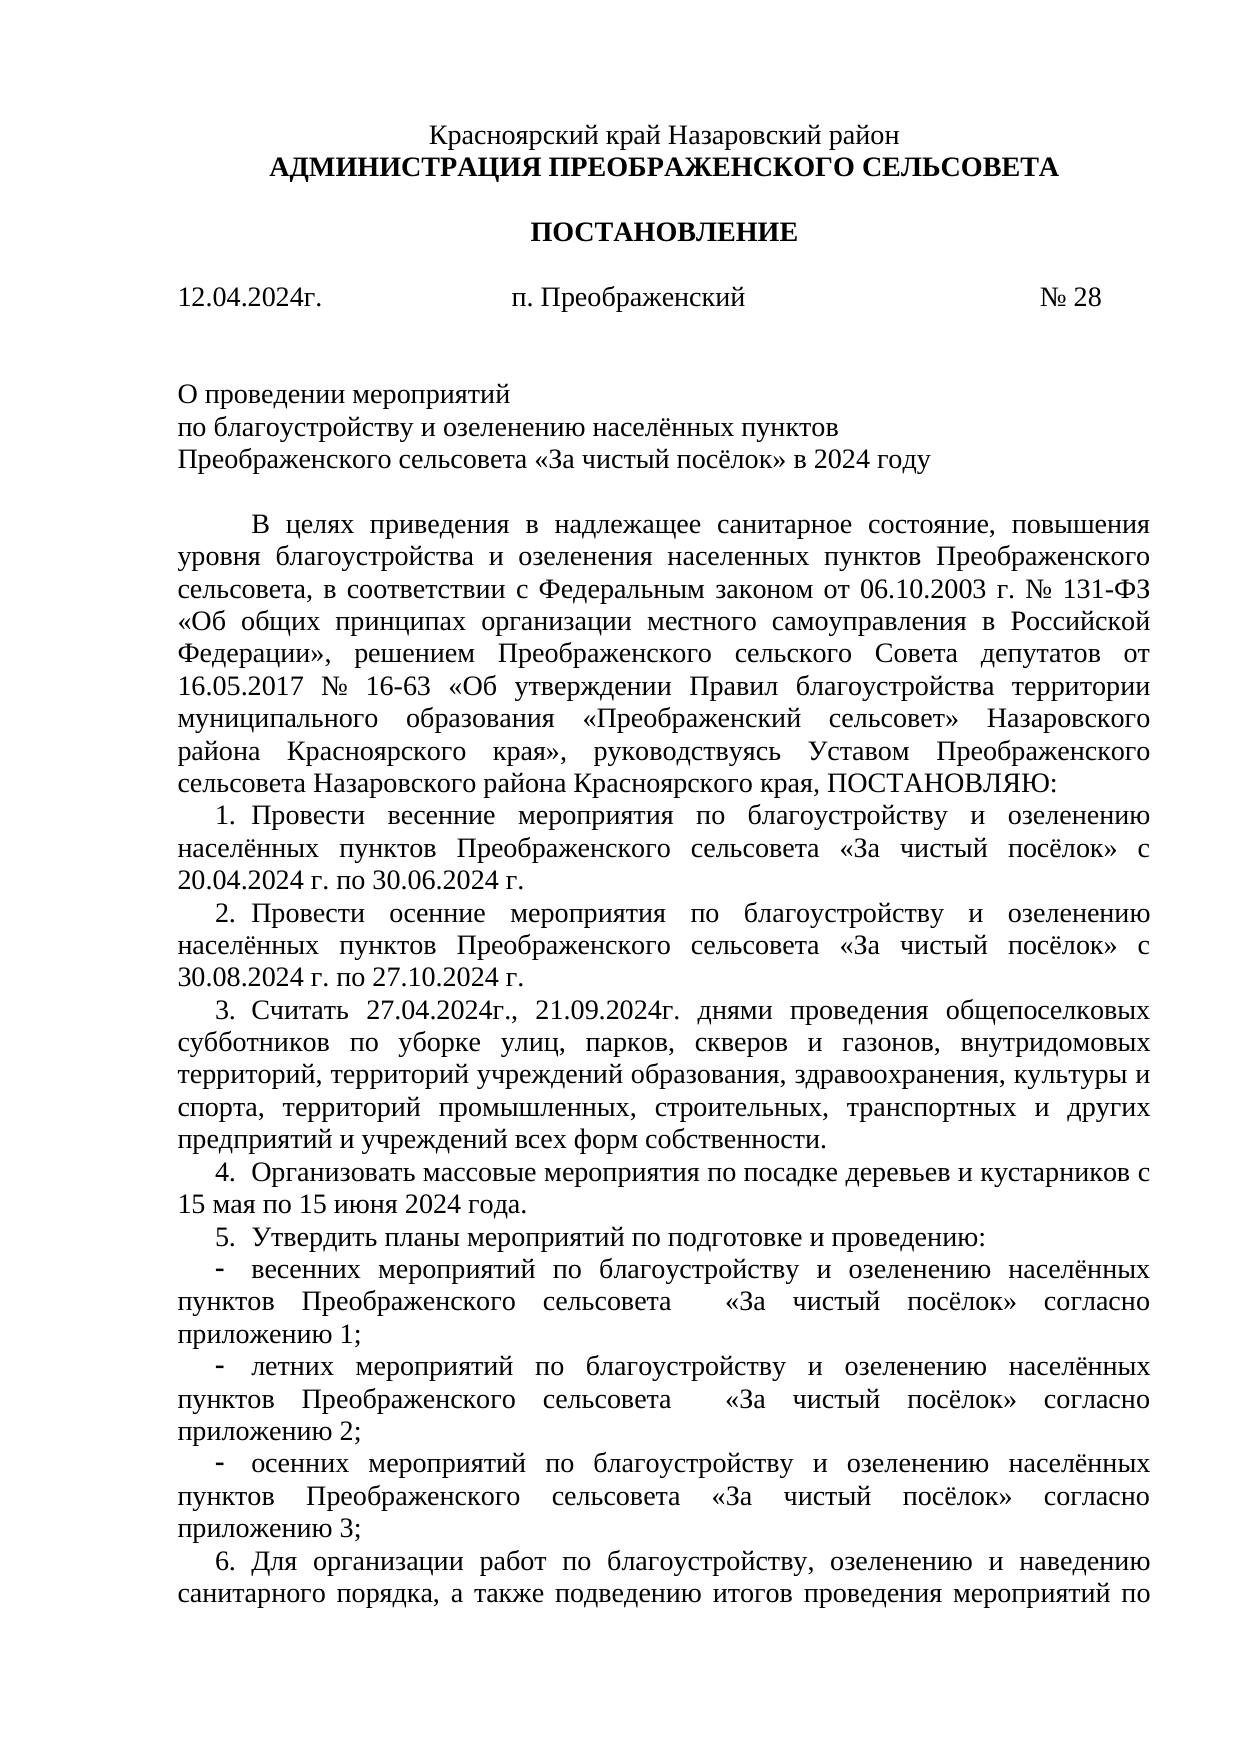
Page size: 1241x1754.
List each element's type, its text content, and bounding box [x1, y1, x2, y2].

text Преображенского сельсовета «За чистый посёлок» в 2024 году [177, 442, 1152, 474]
text В целях приведения в надлежащее санитарное состояние, повышения уровня благоустройства и озеленения населенных пунктов Преображенского сельсовета, в соответствии с Федеральным законом от 06.10.2003 г. № 131-ФЗ «Об общих принципах организации местного самоуправления в Российской Федерации», решением Преображенского сельского Совета депутатов от 16.05.2017 № 16-63 «Об утверждении Правил благоустройства территории муниципального образования «Преображенский сельсовет» Назаровского района Красноярского края», руководствуясь Уставом Преображенского сельсовета Назаровского района Красноярского края, ПОСТАНОВЛЯЮ: [177, 507, 1152, 798]
text по благоустройству и озеленению населённых пунктов [177, 410, 1152, 442]
text ПОСТАНОВЛЕНИЕ [177, 215, 1152, 248]
list летних мероприятий по благоустройству и озеленению населённых пунктов Преображенского сельсовета «За чистый посёлок» согласно приложению 2; [177, 1349, 1152, 1447]
text АДМИНИСТРАЦИЯ ПРЕОБРАЖЕНСКОГО СЕЛЬСОВЕТА [177, 151, 1152, 183]
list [177, 1544, 1152, 1609]
list весенних мероприятий по благоустройству и озеленению населённых пунктов Преображенского сельсовета «За чистый посёлок» согласно приложению 1; [177, 1252, 1152, 1349]
list осенних мероприятий по благоустройству и озеленению населённых пунктов Преображенского сельсовета «За чистый посёлок» согласно приложению 3; [177, 1447, 1152, 1544]
list Провести осенние мероприятия по благоустройству и озеленению населённых пунктов Преображенского сельсовета «За чистый посёлок» с 30.08.2024 г. по 27.10.2024 г. [177, 896, 1152, 993]
list Утвердить планы мероприятий по подготовке и проведению: [177, 1219, 1152, 1252]
list Организовать массовые мероприятия по посадке деревьев и кустарников с 15 мая по 15 июня 2024 года. [177, 1155, 1152, 1219]
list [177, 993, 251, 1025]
text 12.04.2024г. п. Преображенский № 28 [177, 280, 1152, 312]
list Провести весенние мероприятия по благоустройству и озеленению населённых пунктов Преображенского сельсовета «За чистый посёлок» с 20.04.2024 г. по 30.06.2024 г. [177, 798, 1152, 896]
text Красноярский край Назаровский район [177, 118, 1152, 151]
text О проведении мероприятий [177, 377, 1152, 410]
list Считать 27.04.2024г., 21.09.2024г. днями проведения общепоселковых субботников по уборке улиц, парков, скверов и газонов, внутридомовых территорий, территорий учреждений образования, здравоохранения, культуры и спорта, территорий промышленных, строительных, транспортных и других предприятий и учреждений всех форм собственности. [177, 1025, 1152, 1155]
